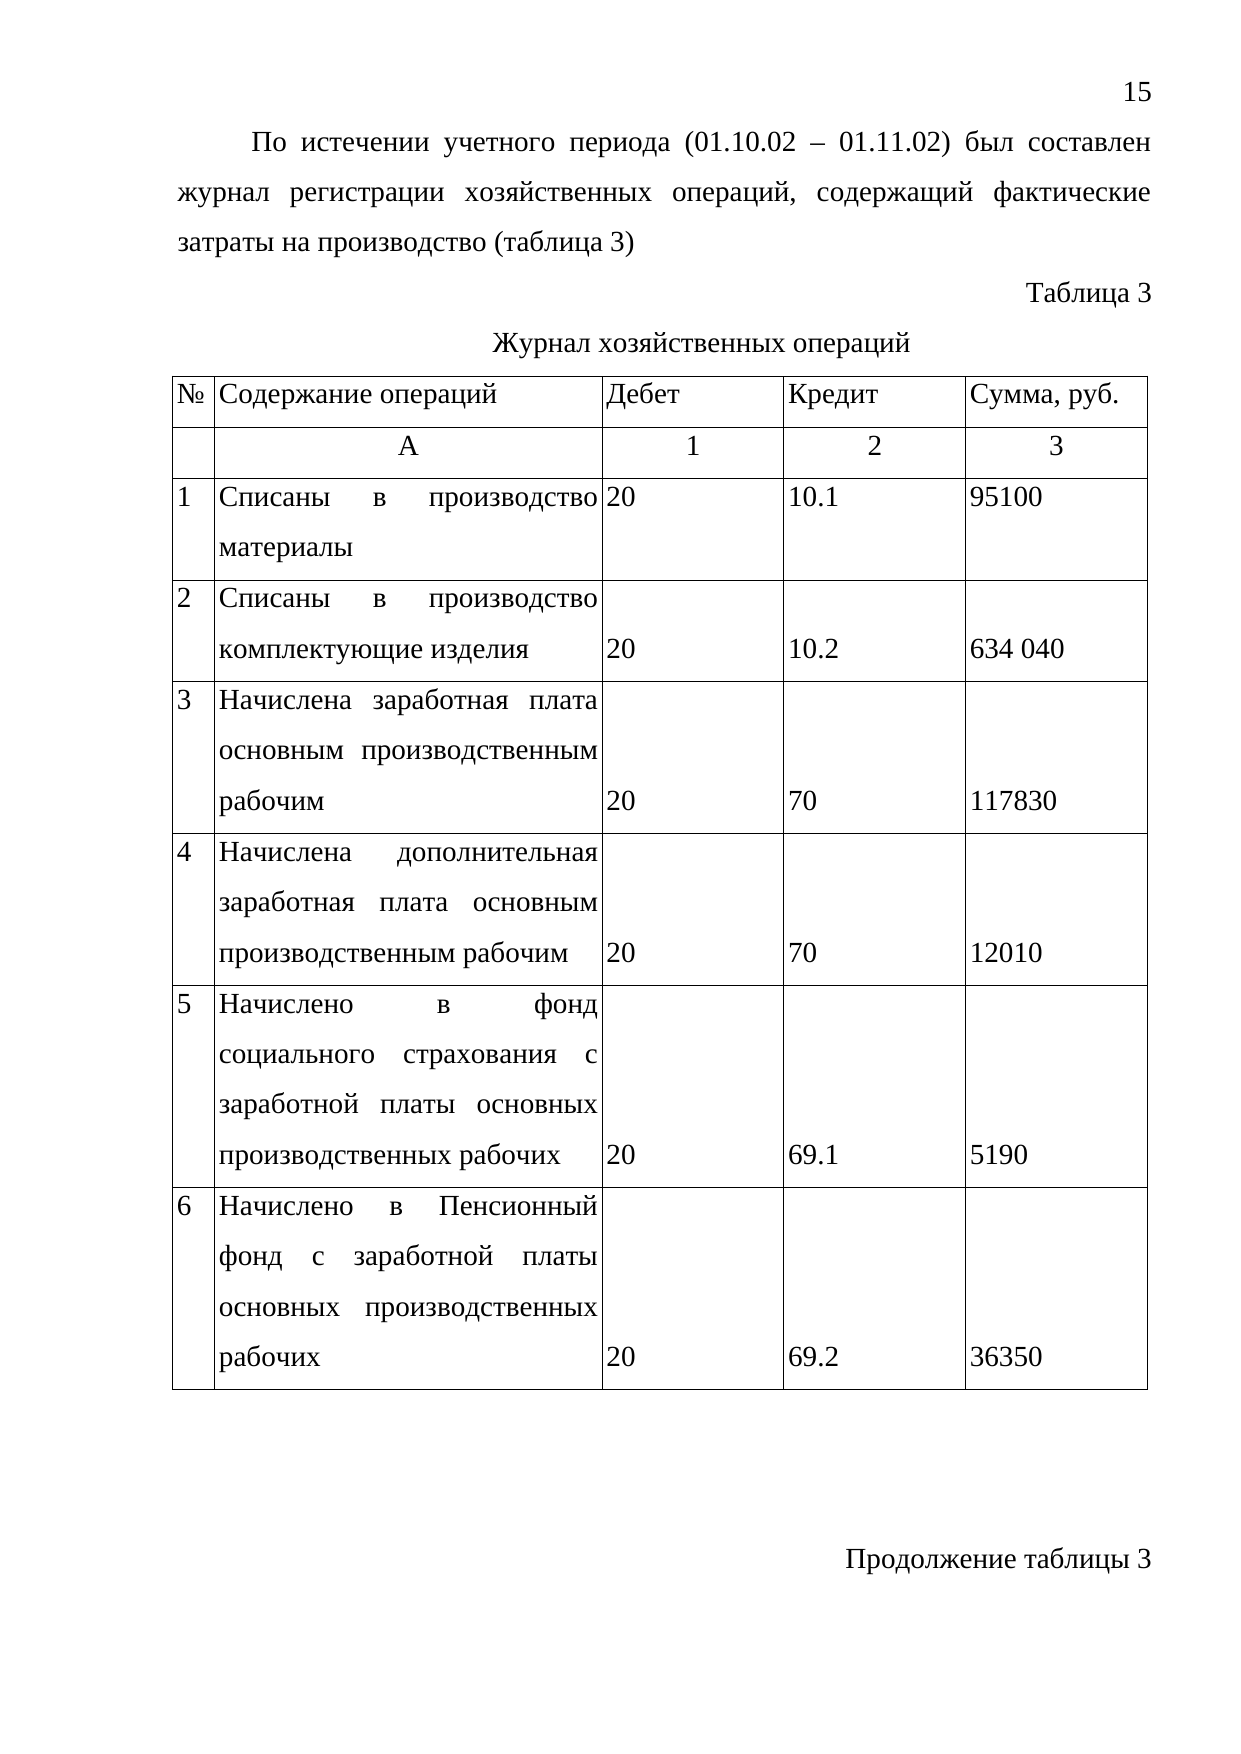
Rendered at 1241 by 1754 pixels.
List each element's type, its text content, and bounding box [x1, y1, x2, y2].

table_cell 95100 [966, 479, 1147, 579]
table_cell 70 [784, 682, 965, 833]
table_cell 20 [603, 581, 783, 681]
table_cell 20 [603, 834, 783, 985]
table_cell 6 [173, 1188, 214, 1389]
table_cell 117830 [966, 682, 1147, 833]
table_cell Списаны в производство комплектующие изделия [215, 581, 602, 681]
table_cell 70 [784, 834, 965, 985]
table_header Сумма, руб. [966, 377, 1147, 427]
table_cell 2 [784, 428, 965, 478]
table_cell [173, 428, 214, 478]
text Журнал хозяйственных операций [177, 325, 1152, 359]
table_cell 5 [173, 986, 214, 1187]
table_header Дебет [603, 377, 783, 427]
table_cell 10.1 [784, 479, 965, 579]
table_cell 69.1 [784, 986, 965, 1187]
table_cell 20 [603, 479, 783, 579]
table_cell 20 [603, 986, 783, 1187]
text По истечении учетного периода (01.10.02 – 01.11.02) был составлен журнал регистрации хозяйственных операций, содержащий фактические затраты на производство (таблица 3) [177, 124, 1152, 258]
table_cell Списаны в производство материалы [215, 479, 602, 579]
text Таблица 3 [177, 275, 1152, 308]
table_cell 634 040 [966, 581, 1147, 681]
table_cell 1 [173, 479, 214, 579]
table_cell 2 [173, 581, 214, 681]
table_cell 20 [603, 682, 783, 833]
table_cell 69.2 [784, 1188, 965, 1389]
table_cell 36350 [966, 1188, 1147, 1389]
table_cell 20 [603, 1188, 783, 1389]
table_cell 1 [603, 428, 783, 478]
table_cell Начислена дополнительная заработная плата основным производственным рабочим [215, 834, 602, 985]
table_cell 4 [173, 834, 214, 985]
table_cell 12010 [966, 834, 1147, 985]
table_cell А [215, 428, 602, 478]
table_cell 10.2 [784, 581, 965, 681]
text Продолжение таблицы 3 [177, 1541, 1152, 1575]
table_cell 5190 [966, 986, 1147, 1187]
table_cell Начислена заработная плата основным производственным рабочим [215, 682, 602, 833]
table_header Содержание операций [215, 377, 602, 427]
table_cell 3 [966, 428, 1147, 478]
table_cell Начислено в Пенсионный фонд с заработной платы основных производственных рабочих [215, 1188, 602, 1389]
table_header Кредит [784, 377, 965, 427]
table_cell Начислено в фонд социального страхования с заработной платы основных производственных рабочих [215, 986, 602, 1187]
table_header № [173, 377, 214, 427]
table_cell 3 [173, 682, 214, 833]
